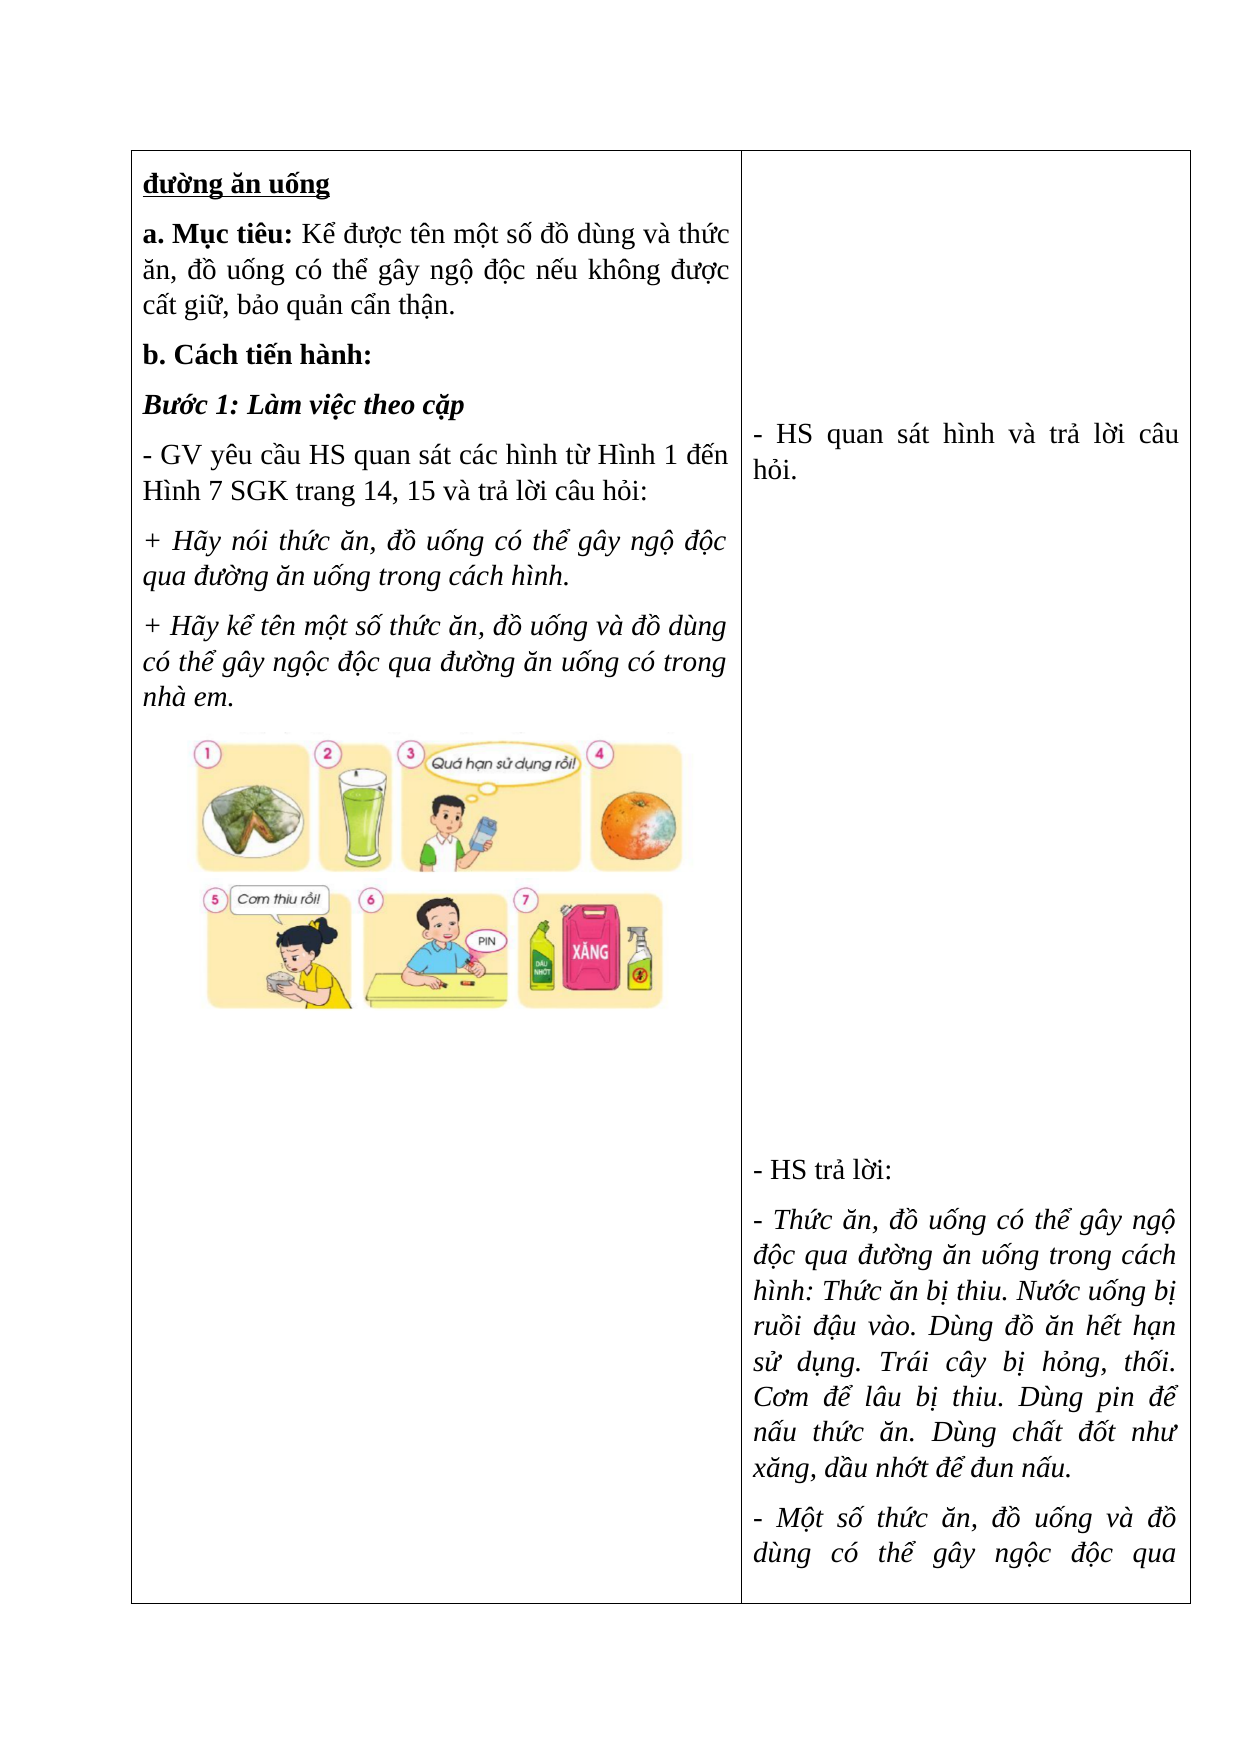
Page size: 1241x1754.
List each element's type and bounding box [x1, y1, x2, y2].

table_cell [132, 151, 741, 1603]
picture [185, 732, 695, 877]
table_cell [742, 151, 1190, 1603]
picture [197, 878, 670, 1010]
